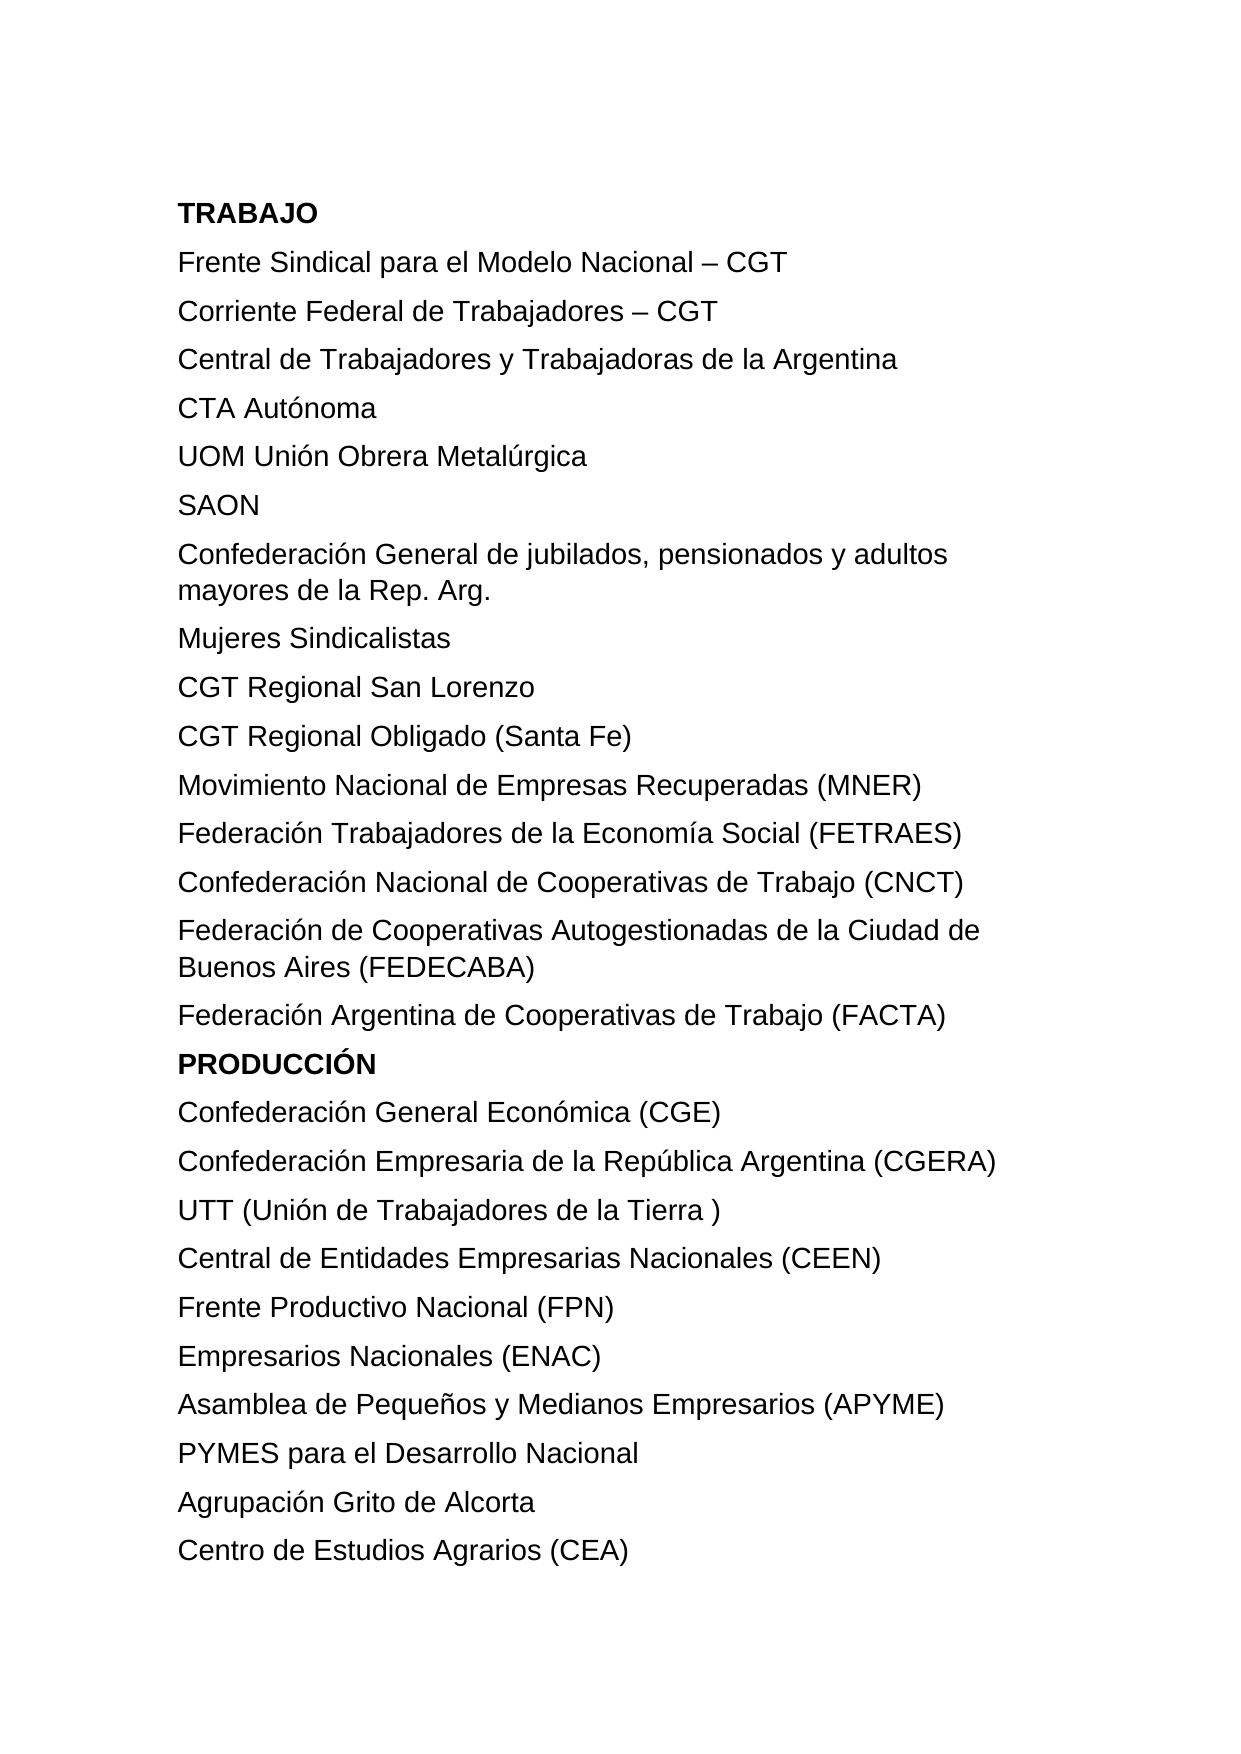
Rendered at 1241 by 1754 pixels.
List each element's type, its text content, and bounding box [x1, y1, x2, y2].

text UOM Unión Obrera Metalúrgica [177, 439, 1057, 473]
text Confederación General de jubilados, pensionados y adultos mayores de la Rep. Arg. [177, 537, 1057, 606]
text UTT (Unión de Trabajadores de la Tierra ) [177, 1193, 1057, 1226]
text Federación Argentina de Cooperativas de Trabajo (FACTA) [177, 998, 1057, 1032]
text CGT Regional San Lorenzo [177, 670, 1057, 704]
text SAON [177, 488, 1057, 522]
text Frente Productivo Nacional (FPN) [177, 1290, 1057, 1324]
text Frente Sindical para el Modelo Nacional – CGT [177, 245, 1057, 278]
text PYMES para el Desarrollo Nacional [177, 1436, 1057, 1469]
text CGT Regional Obligado (Santa Fe) [177, 719, 1057, 752]
text Federación Trabajadores de la Economía Social (FETRAES) [177, 816, 1057, 850]
text Central de Entidades Empresarias Nacionales (CEEN) [177, 1241, 1057, 1275]
text Agrupación Grito de Alcorta [177, 1485, 1057, 1518]
text Confederación Empresaria de la República Argentina (CGERA) [177, 1144, 1057, 1178]
text Central de Trabajadores y Trabajadoras de la Argentina [177, 342, 1057, 376]
text Federación de Cooperativas Autogestionadas de la Ciudad de Buenos Aires (FEDECABA) [177, 913, 1057, 983]
text Asamblea de Pequeños y Medianos Empresarios (APYME) [177, 1387, 1057, 1421]
text TRABAJO [177, 196, 1057, 230]
text Centro de Estudios Agrarios (CEA) [177, 1533, 1057, 1567]
text Confederación Nacional de Cooperativas de Trabajo (CNCT) [177, 865, 1057, 898]
text Movimiento Nacional de Empresas Recuperadas (MNER) [177, 767, 1057, 801]
text Mujeres Sindicalistas [177, 622, 1057, 655]
text Confederación General Económica (CGE) [177, 1096, 1057, 1129]
text Empresarios Nacionales (ENAC) [177, 1339, 1057, 1372]
text CTA Autónoma [177, 391, 1057, 424]
text Corriente Federal de Trabajadores – CGT [177, 293, 1057, 327]
text PRODUCCIÓN [177, 1047, 1057, 1080]
